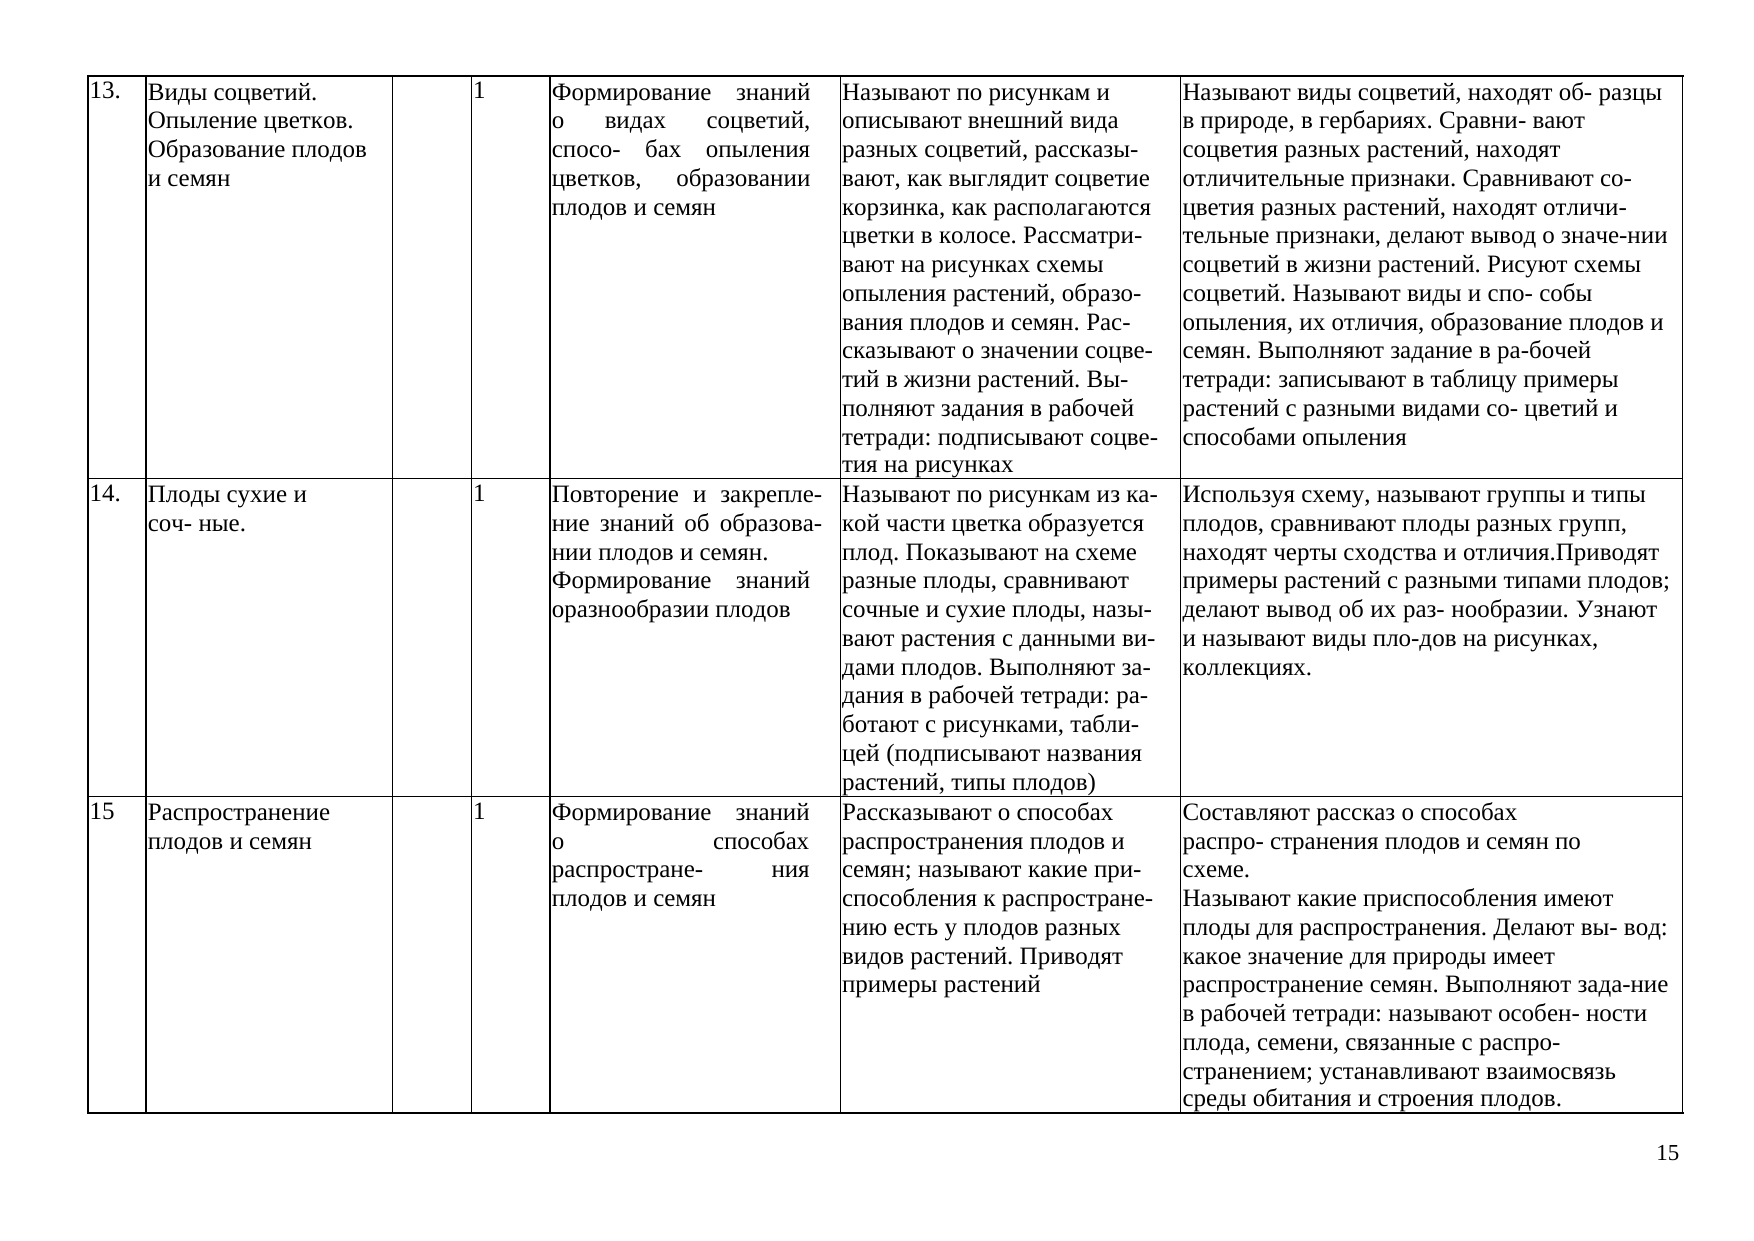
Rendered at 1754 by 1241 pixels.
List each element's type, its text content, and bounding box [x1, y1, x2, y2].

table_header Формирование знаний о видах соцветий, спосо- бах опыления цветков, образовании плодов и семян [551, 77, 840, 478]
table_cell 15 [89, 797, 145, 1112]
table_cell Распространение плодов и семян [147, 797, 392, 1112]
table_header Называют по рисункам и описывают внешний вида разных соцветий, рассказы- вают, как выглядит соцветие корзинка, как располагаются цветки в колосе. Рассматри- вают на рисунках схемы опыления растений, образо- вания плодов и семян. Рас- сказывают о значении соцве- тий в жизни растений. Вы- полняют задания в рабочей тетради: подписывают соцве- тия на рисунках [841, 77, 1180, 478]
table_cell 1 [472, 797, 549, 1112]
table_cell 1 [472, 479, 549, 796]
table_cell Составляют рассказ о способах распро- странения плодов и семян по схеме. Называют какие приспособления имеют плоды для распространения. Делают вы- вод: какое значение для природы имеет распространение семян. Выполняют зада-ние в рабочей тетради: называют особен- ности плода, семени, связанные с распро- странением; устанавливают взаимосвязь среды обитания и строения плодов. [1181, 797, 1682, 1112]
table_cell Рассказывают о способах распространения плодов и семян; называют какие при- способления к распростране- нию есть у плодов разных видов растений. Приводят примеры растений [841, 797, 1180, 1112]
table_header Называют виды соцветий, находят об- разцы в природе, в гербариях. Сравни- вают соцветия разных растений, находят отличительные признаки. Сравнивают со- цветия разных растений, находят отличи- тельные признаки, делают вывод о значе-нии соцветий в жизни растений. Рисуют схемы соцветий. Называют виды и спо- собы опыления, их отличия, образование плодов и семян. Выполняют задание в ра-бочей тетради: записывают в таблицу примеры растений с разными видами со- цветий и способами опыления [1181, 77, 1682, 478]
table_cell Плоды сухие и соч- ные. [147, 479, 392, 796]
table_header 13. [89, 77, 145, 478]
table_cell [393, 479, 471, 796]
table_header [393, 77, 471, 478]
table_header Виды соцветий. Опыление цветков. Образование плодов и семян [147, 77, 392, 478]
table_cell Используя схему, называют группы и типы плодов, сравнивают плоды разных групп, находят черты сходства и отличия.Приводят примеры растений с разными типами плодов; делают вывод об их раз- нообразии. Узнают и называют виды пло-дов на рисунках, коллекциях. [1181, 479, 1682, 796]
table_cell Формирование знаний о способах распростране- ния плодов и семян [551, 797, 840, 1112]
table_cell Называют по рисункам из ка- кой части цветка образуется плод. Показывают на схеме разные плоды, сравнивают сочные и сухие плоды, назы- вают растения с данными ви- дами плодов. Выполняют за- дания в рабочей тетради: ра- ботают с рисунками, табли- цей (подписывают названия растений, типы плодов) [841, 479, 1180, 796]
table_cell 14. [89, 479, 145, 796]
table_cell [393, 797, 471, 1112]
table_cell Повторение и закрепле- ние знаний об образова- нии плодов и семян. Формирование знаний оразнообразии плодов [551, 479, 840, 796]
table_header 1 [472, 77, 549, 478]
